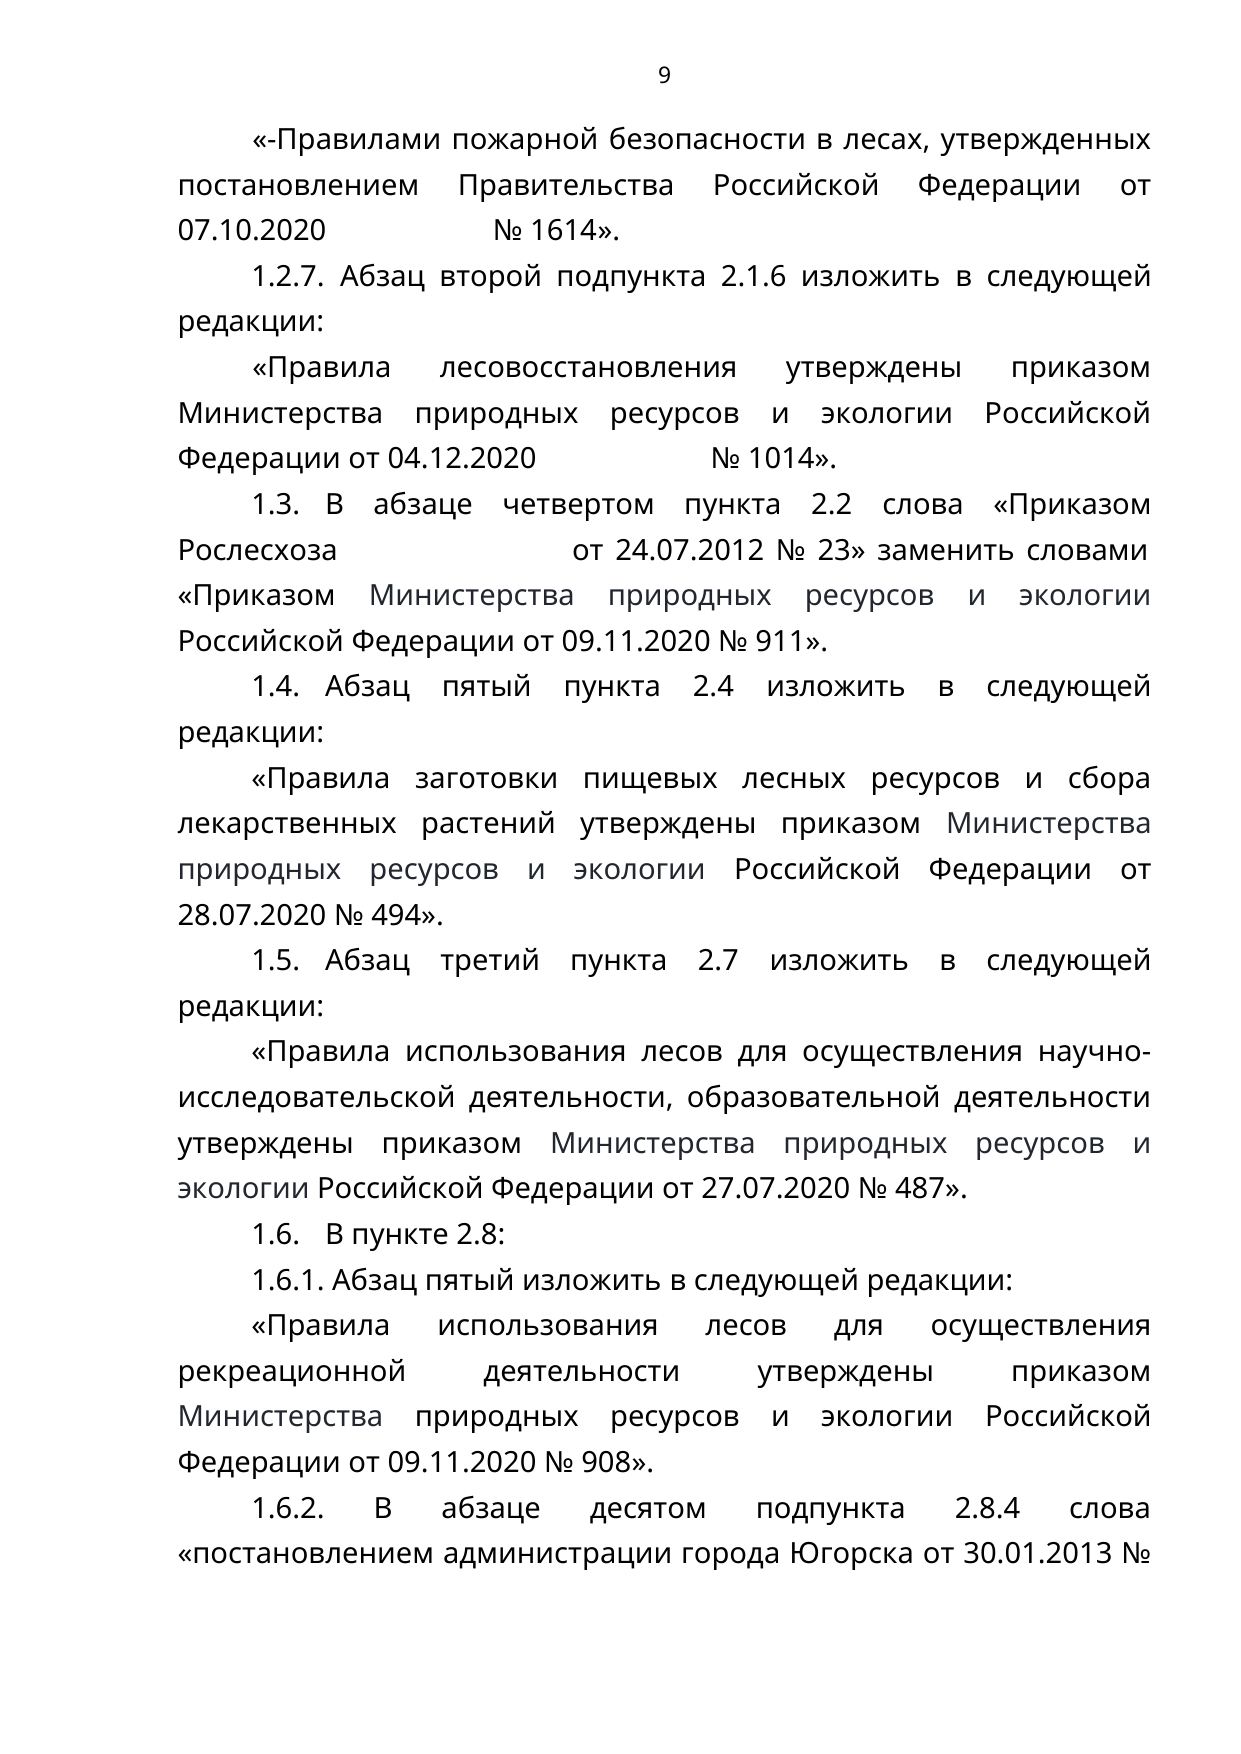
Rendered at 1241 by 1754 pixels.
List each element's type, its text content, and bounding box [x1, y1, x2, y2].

list Абзац пятый пункта 2.4 изложить в следующей редакции: [177, 666, 1152, 751]
text «Правила лесовосстановления утверждены приказом Министерства природных ресурсов и экологии Российской Федерации от 04.12.2020 № 1014». [177, 346, 1152, 392]
list 1.6.1. Абзац пятый изложить в следующей редакции: [177, 1259, 1152, 1298]
text «Правила лесовосстановления утверждены приказом Министерства природных ресурсов и экологии Российской Федерации от 04.12.2020 № 1014». [177, 432, 1152, 477]
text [177, 1487, 1152, 1572]
list Абзац второй подпункта 2.1.6 изложить в следующей редакции: [177, 255, 1152, 340]
list «Правила использования лесов для осуществления рекреационной деятельности утверждены приказом Министерства природных ресурсов и экологии Российской Федерации от 09.11.2020 № 908». [177, 1304, 1152, 1481]
text «-Правилами пожарной безопасности в лесах, утвержденных постановлением Правительства Российской Федерации от 07.10.2020 № 1614». [177, 118, 1152, 249]
list Абзац третий пункта 2.7 изложить в следующей редакции: [177, 939, 1152, 1025]
text «Правила заготовки пищевых лесных ресурсов и сбора лекарственных растений утверждены приказом Министерства природных ресурсов и экологии Российской Федерации от 28.07.2020 № 494». [177, 757, 1152, 933]
text «Правила использования лесов для осуществления научно-исследовательской деятельности, образовательной деятельности утверждены приказом Министерства природных ресурсов и экологии Российской Федерации от 27.07.2020 № 487». [177, 1031, 1152, 1207]
list В пункте 2.8: [177, 1213, 1152, 1253]
list В абзаце четвертом пункта 2.2 слова «Приказом Рослесхоза от 24.07.2012 № 23» заменить словами «Приказом Министерства природных ресурсов и экологии Российской Федерации от 09.11.2020 № 911». [177, 483, 1152, 660]
